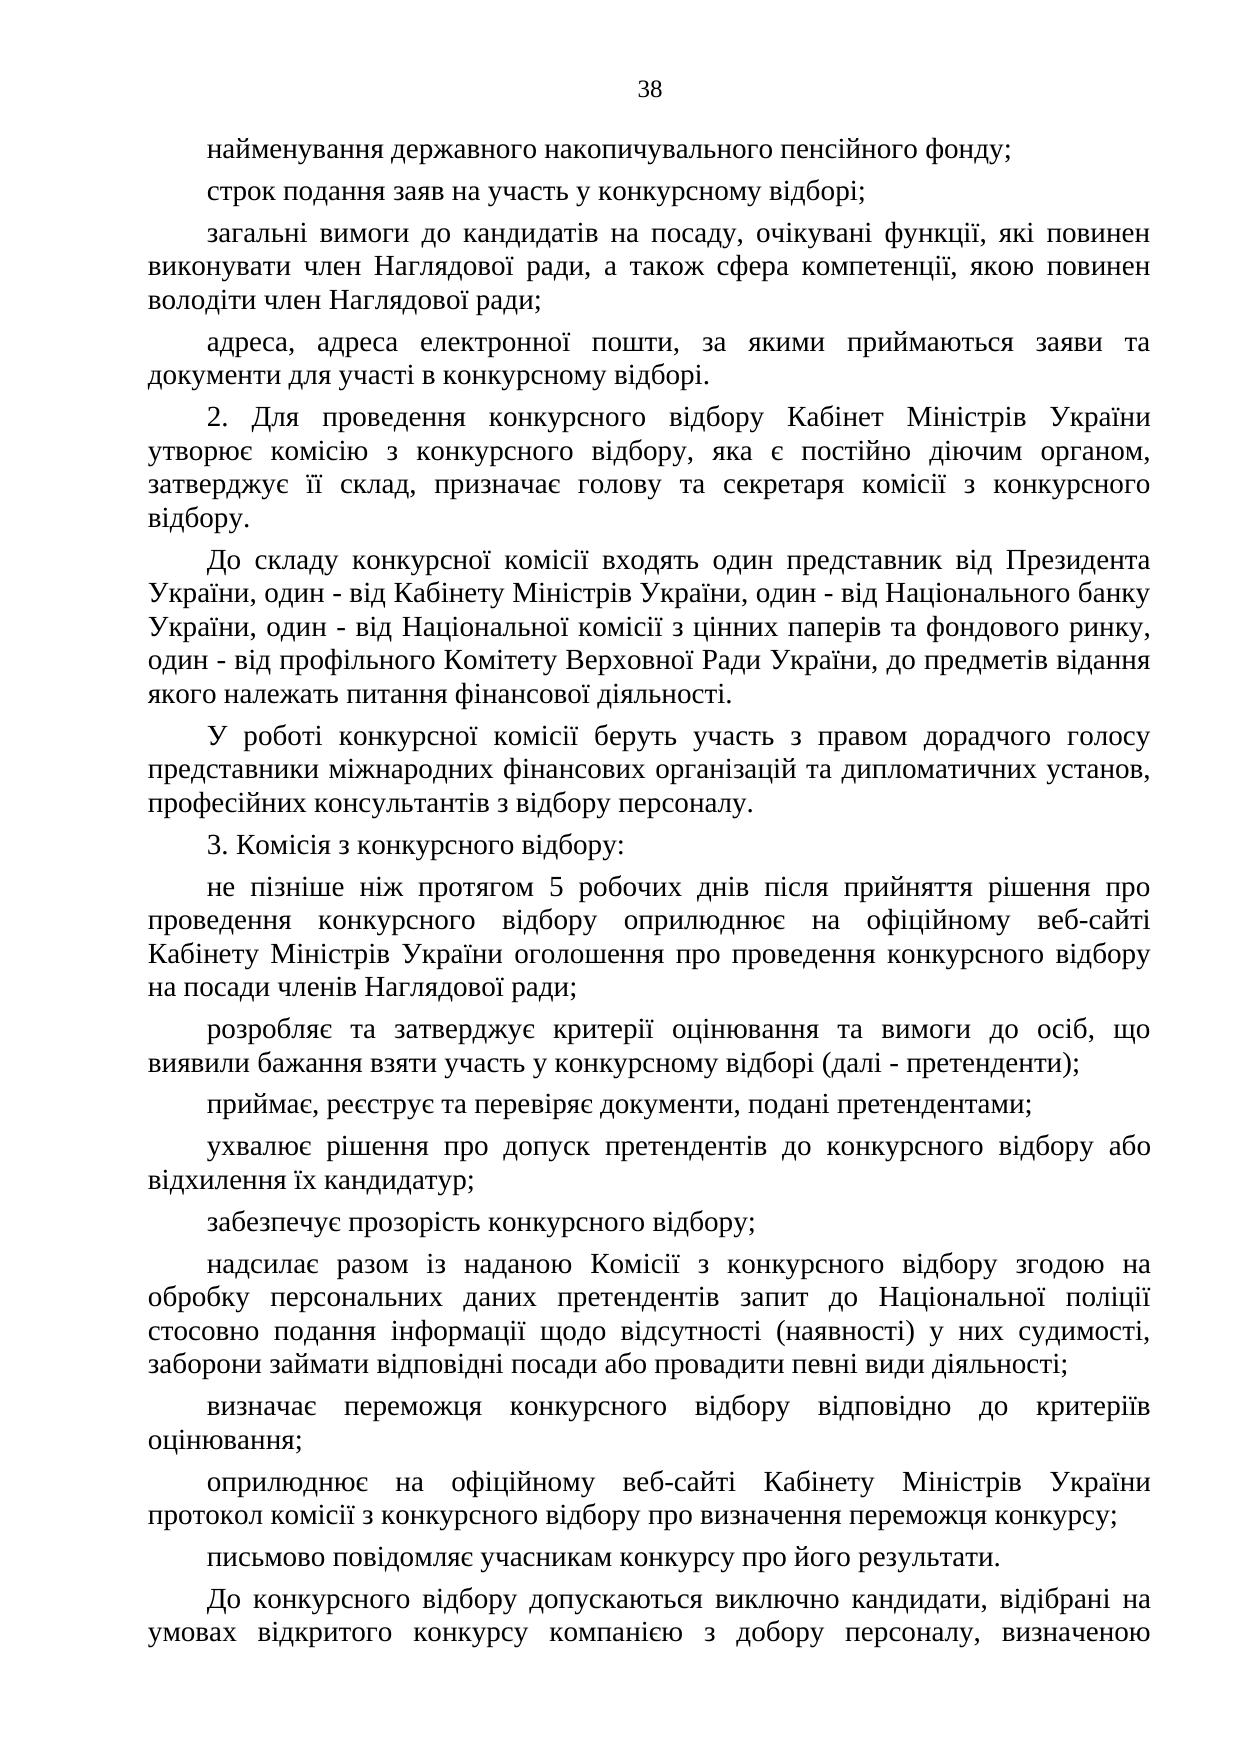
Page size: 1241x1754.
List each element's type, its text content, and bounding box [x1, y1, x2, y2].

text надсилає разом із наданою Комісії з конкурсного відбору згодою на обробку персональних даних претендентів запит до Національної поліції стосовно подання інформації щодо відсутності (наявності) у них судимості, заборони займати відповідні посади або провадити певні види діяльності; [148, 1246, 1152, 1380]
text адреса, адреса електронної пошти, за якими приймаються заяви та документи для участі в конкурсному відборі. [148, 324, 1152, 391]
text найменування державного накопичувального пенсійного фонду; [148, 131, 1152, 165]
text ухвалює рішення про допуск претендентів до конкурсного відбору або відхилення їх кандидатур; [148, 1128, 1152, 1196]
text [148, 1581, 1152, 1648]
text загальні вимоги до кандидатів на посаду, очікувані функції, які повинен виконувати член Наглядової ради, а також сфера компетенції, якою повинен володіти член Наглядової ради; [148, 215, 1152, 316]
text 3. Комісія з конкурсного відбору: [148, 827, 1152, 860]
text 2. Для проведення конкурсного відбору Кабінет Міністрів України утворює комісію з конкурсного відбору, яка є постійно діючим органом, затверджує її склад, призначає голову та секретаря комісії з конкурсного відбору. [148, 399, 1152, 533]
text забезпечує прозорість конкурсного відбору; [148, 1204, 1152, 1237]
text оприлюднює на офіційному веб-сайті Кабінету Міністрів України протокол комісії з конкурсного відбору про визначення переможця конкурсу; [148, 1464, 1152, 1531]
text розробляє та затверджує критерії оцінювання та вимоги до осіб, що виявили бажання взяти участь у конкурсному відборі (далі - претенденти); [148, 1011, 1152, 1078]
text визначає переможця конкурсного відбору відповідно до критеріїв оцінювання; [148, 1388, 1152, 1455]
text До складу конкурсної комісії входять один представник від Президента України, один - від Кабінету Міністрів України, один - від Національного банку України, один - від Національної комісії з цінних паперів та фондового ринку, один - від профільного Комітету Верховної Ради України, до предметів відання якого належать питання фінансової діяльності. [148, 542, 1152, 709]
text приймає, реєструє та перевіряє документи, подані претендентами; [148, 1087, 1152, 1120]
text строк подання заяв на участь у конкурсному відборі; [148, 173, 1152, 207]
text не пізніше ніж протягом 5 робочих днів після прийняття рішення про проведення конкурсного відбору оприлюднює на офіційному веб-сайті Кабінету Міністрів України оголошення про проведення конкурсного відбору на посади членів Наглядової ради; [148, 869, 1152, 1003]
text У роботі конкурсної комісії беруть участь з правом дорадчого голосу представники міжнародних фінансових організацій та дипломатичних установ, професійних консультантів з відбору персоналу. [148, 718, 1152, 818]
text письмово повідомляє учасникам конкурсу про його результати. [148, 1539, 1152, 1573]
